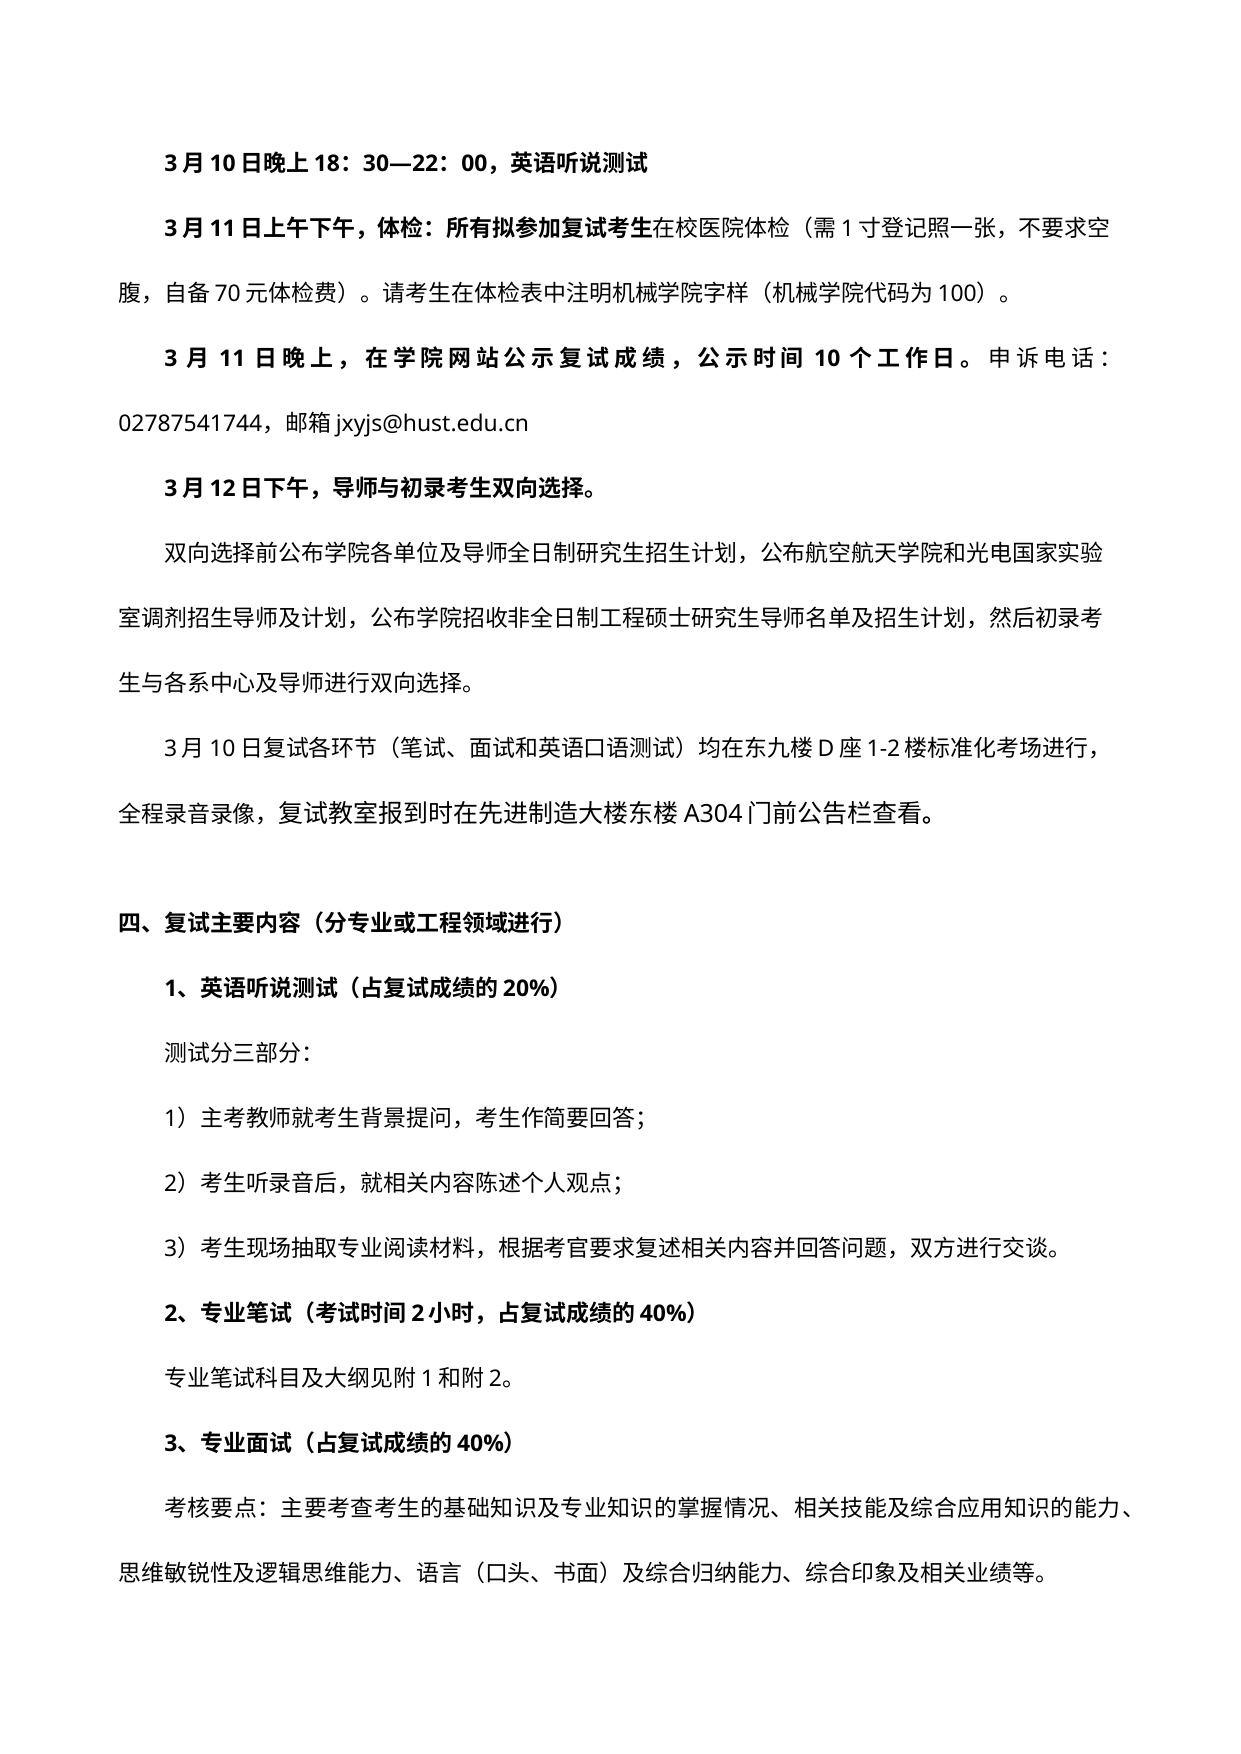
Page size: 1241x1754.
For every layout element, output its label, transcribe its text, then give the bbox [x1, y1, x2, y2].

text 3月11日上午下午，体检：所有拟参加复试考生在校医院体检（需1寸登记照一张，不要求空腹，自备70元体检费）。请考生在体检表中注明机械学院字样（机械学院代码为100）。 [118, 194, 1122, 324]
text 双向选择前公布学院各单位及导师全日制研究生招生计划，公布航空航天学院和光电国家实验室调剂招生导师及计划，公布学院招收非全日制工程硕士研究生导师名单及招生计划，然后初录考生与各系中心及导师进行双向选择。 [118, 519, 1122, 714]
text 1）主考教师就考生背景提问，考生作简要回答； [118, 1084, 1122, 1149]
text 专业笔试科目及大纲见附1和附2。 [118, 1344, 1122, 1409]
text 考核要点：主要考查考生的基础知识及专业知识的掌握情况、相关技能及综合应用知识的能力、思维敏锐性及逻辑思维能力、语言（口头、书面）及综合归纳能力、综合印象及相关业绩等。 [118, 1474, 1122, 1604]
text 2、专业笔试（考试时间2小时，占复试成绩的40%） [118, 1279, 1122, 1344]
text 3月12日下午，导师与初录考生双向选择。 [118, 454, 1122, 519]
text 3月11日晚上，在学院网站公示复试成绩，公示时间10个工作日。申诉电话：02787541744，邮箱jxyjs@hust.edu.cn [118, 324, 1122, 454]
text 3、专业面试（占复试成绩的40%） [118, 1409, 1122, 1474]
text 3月10日复试各环节（笔试、面试和英语口语测试）均在东九楼D座1-2楼标准化考场进行，全程录音录像，复试教室报到时在先进制造大楼东楼A304门前公告栏查看。 [118, 714, 1122, 844]
text 四、复试主要内容（分专业或工程领域进行） [118, 889, 1122, 954]
text 2）考生听录音后，就相关内容陈述个人观点； [118, 1149, 1122, 1214]
text 3月10日晚上18：30—22：00，英语听说测试 [118, 129, 1122, 194]
text 3）考生现场抽取专业阅读材料，根据考官要求复述相关内容并回答问题，双方进行交谈。 [118, 1214, 1122, 1279]
text 测试分三部分： [118, 1019, 1122, 1084]
text 1、英语听说测试（占复试成绩的20%） [118, 954, 1122, 1019]
